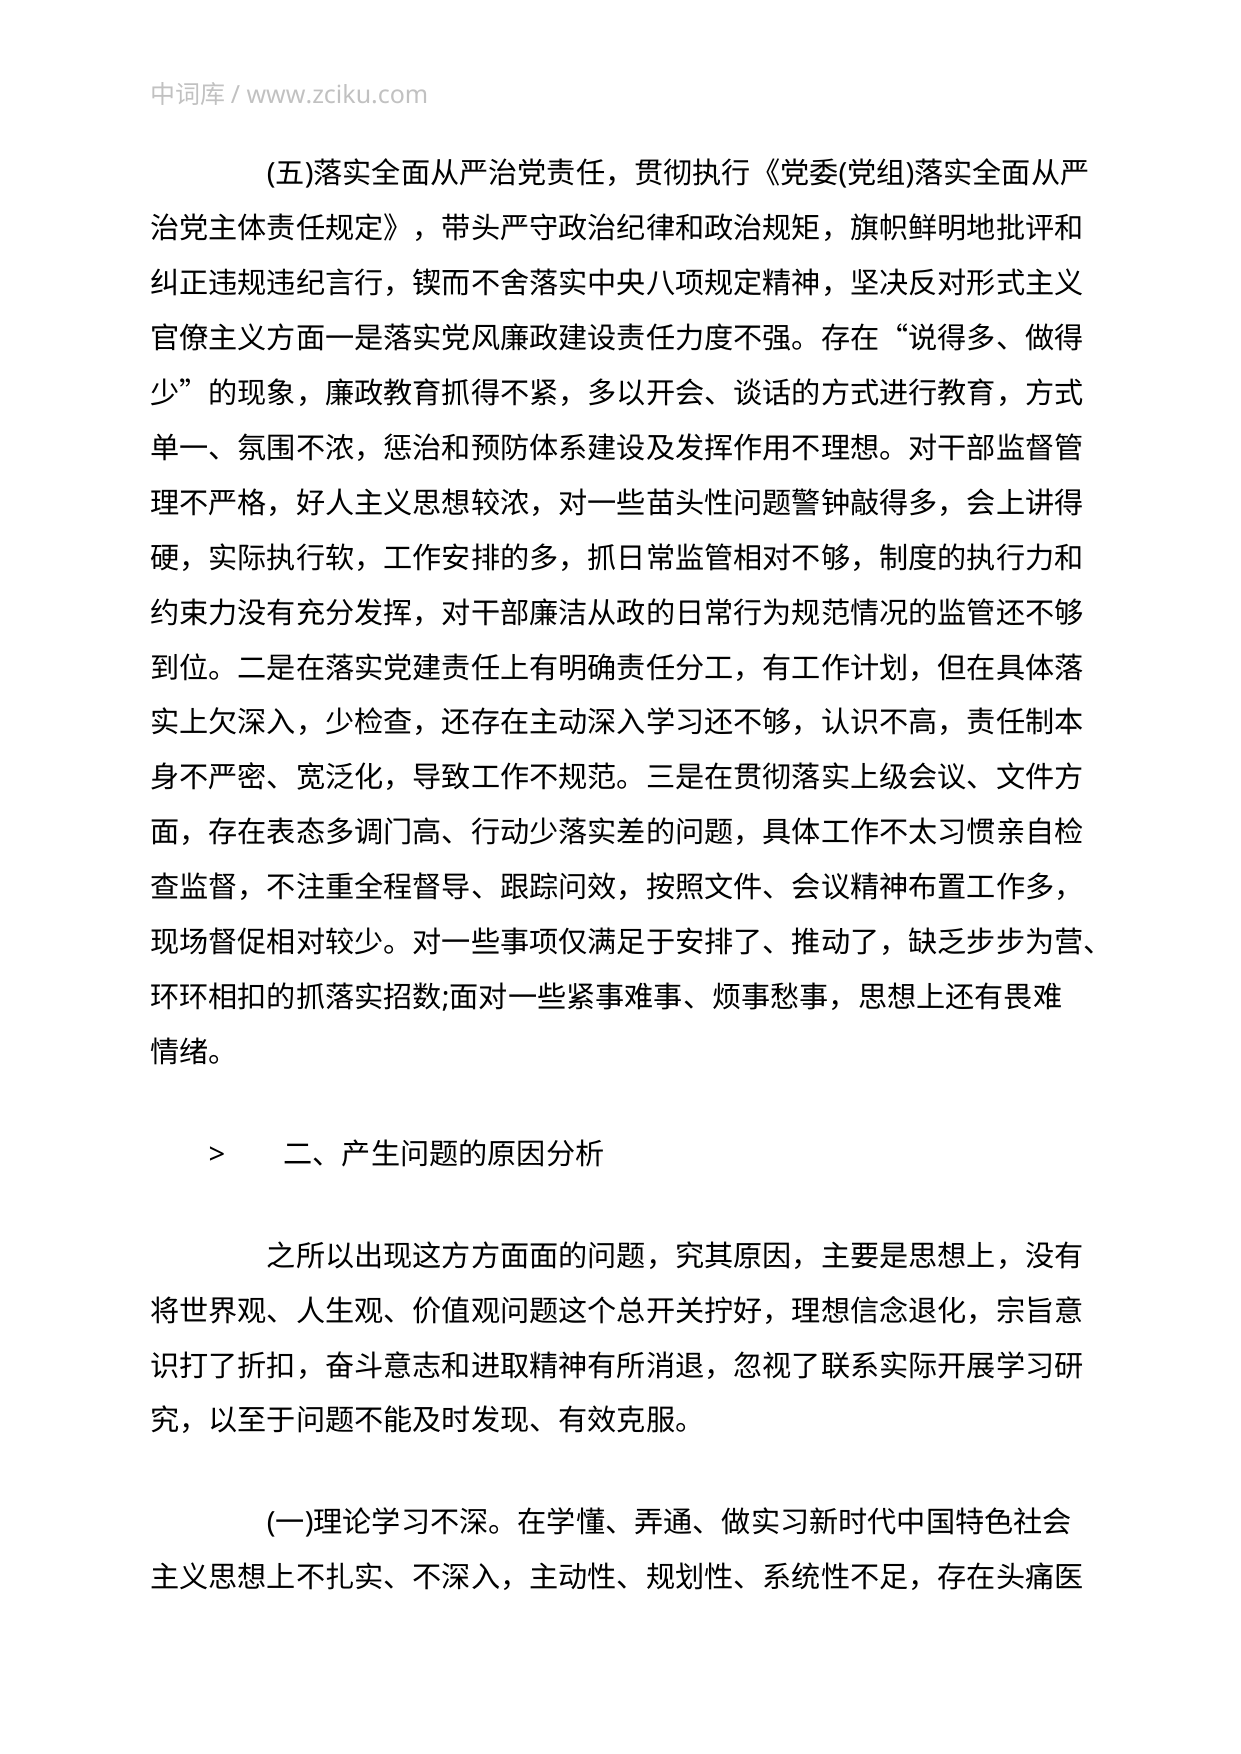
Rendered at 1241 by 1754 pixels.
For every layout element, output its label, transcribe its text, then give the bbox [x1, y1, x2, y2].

text 之所以出现这方方面面的问题，究其原因，主要是思想上，没有将世界观、人生观、价值观问题这个总开关拧好，理想信念退化，宗旨意识打了折扣，奋斗意志和进取精神有所消退，忽视了联系实际开展学习研究，以至于问题不能及时发现、有效克服。 [150, 1232, 1090, 1439]
text (五)落实全面从严治党责任，贯彻执行《党委(党组)落实全面从严治党主体责任规定》，带头严守政治纪律和政治规矩，旗帜鲜明地批评和纠正违规违纪言行，锲而不舍落实中央八项规定精神，坚决反对形式主义官僚主义方面一是落实党风廉政建设责任力度不强。存在“说得多、做得少”的现象，廉政教育抓得不紧，多以开会、谈话的方式进行教育，方式单一、氛围不浓，惩治和预防体系建设及发挥作用不理想。对干部监督管理不严格，好人主义思想较浓，对一些苗头性问题警钟敲得多，会上讲得硬，实际执行软，工作安排的多，抓日常监管相对不够，制度的执行力和约束力没有充分发挥，对干部廉洁从政的日常行为规范情况的监管还不够到位。二是在落实党建责任上有明确责任分工，有工作计划，但在具体落实上欠深入，少检查，还存在主动深入学习还不够，认识不高，责任制本身不严密、宽泛化，导致工作不规范。三是在贯彻落实上级会议、文件方面，存在表态多调门高、行动少落实差的问题，具体工作不太习惯亲自检查监督，不注重全程督导、跟踪问效，按照文件、会议精神布置工作多，现场督促相对较少。对一些事项仅满足于安排了、推动了，缺乏步步为营、环环相扣的抓落实招数;面对一些紧事难事、烦事愁事，思想上还有畏难情绪。 [150, 150, 1090, 1071]
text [150, 1499, 1090, 1596]
text > 二、产生问题的原因分析 [150, 1130, 1090, 1173]
